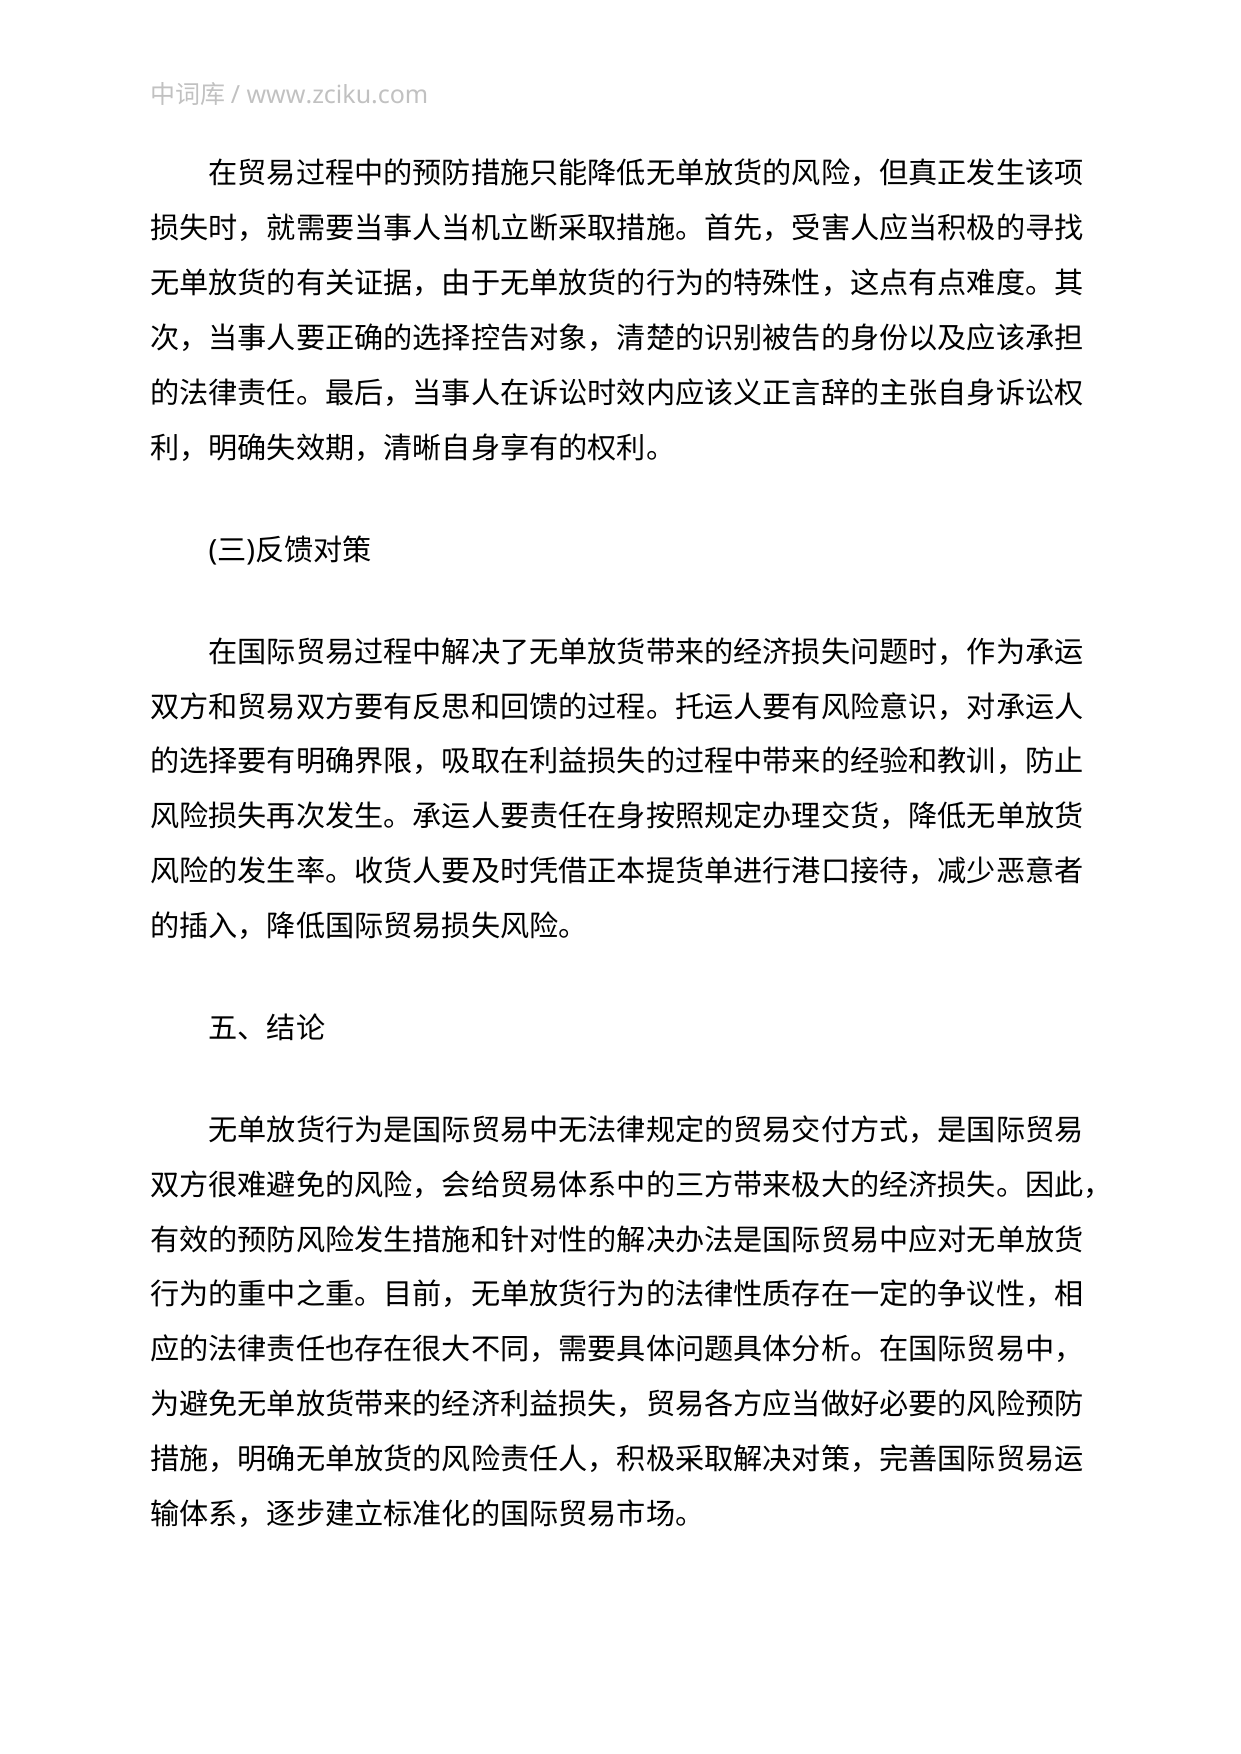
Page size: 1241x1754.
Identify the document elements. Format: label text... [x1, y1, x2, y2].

text (三)反馈对策 [150, 526, 1090, 569]
text 五、结论 [150, 1004, 1090, 1047]
text 无单放货行为是国际贸易中无法律规定的贸易交付方式，是国际贸易双方很难避免的风险，会给贸易体系中的三方带来极大的经济损失。因此，有效的预防风险发生措施和针对性的解决办法是国际贸易中应对无单放货行为的重中之重。目前，无单放货行为的法律性质存在一定的争议性，相应的法律责任也存在很大不同，需要具体问题具体分析。在国际贸易中，为避免无单放货带来的经济利益损失，贸易各方应当做好必要的风险预防措施，明确无单放货的风险责任人，积极采取解决对策，完善国际贸易运输体系，逐步建立标准化的国际贸易市场。 [150, 1106, 1090, 1533]
text 在国际贸易过程中解决了无单放货带来的经济损失问题时，作为承运双方和贸易双方要有反思和回馈的过程。托运人要有风险意识，对承运人的选择要有明确界限，吸取在利益损失的过程中带来的经验和教训，防止风险损失再次发生。承运人要责任在身按照规定办理交货，降低无单放货风险的发生率。收货人要及时凭借正本提货单进行港口接待，减少恶意者的插入，降低国际贸易损失风险。 [150, 628, 1090, 945]
text 在贸易过程中的预防措施只能降低无单放货的风险，但真正发生该项损失时，就需要当事人当机立断采取措施。首先，受害人应当积极的寻找无单放货的有关证据，由于无单放货的行为的特殊性，这点有点难度。其次，当事人要正确的选择控告对象，清楚的识别被告的身份以及应该承担的法律责任。最后，当事人在诉讼时效内应该义正言辞的主张自身诉讼权利，明确失效期，清晰自身享有的权利。 [150, 150, 1090, 467]
